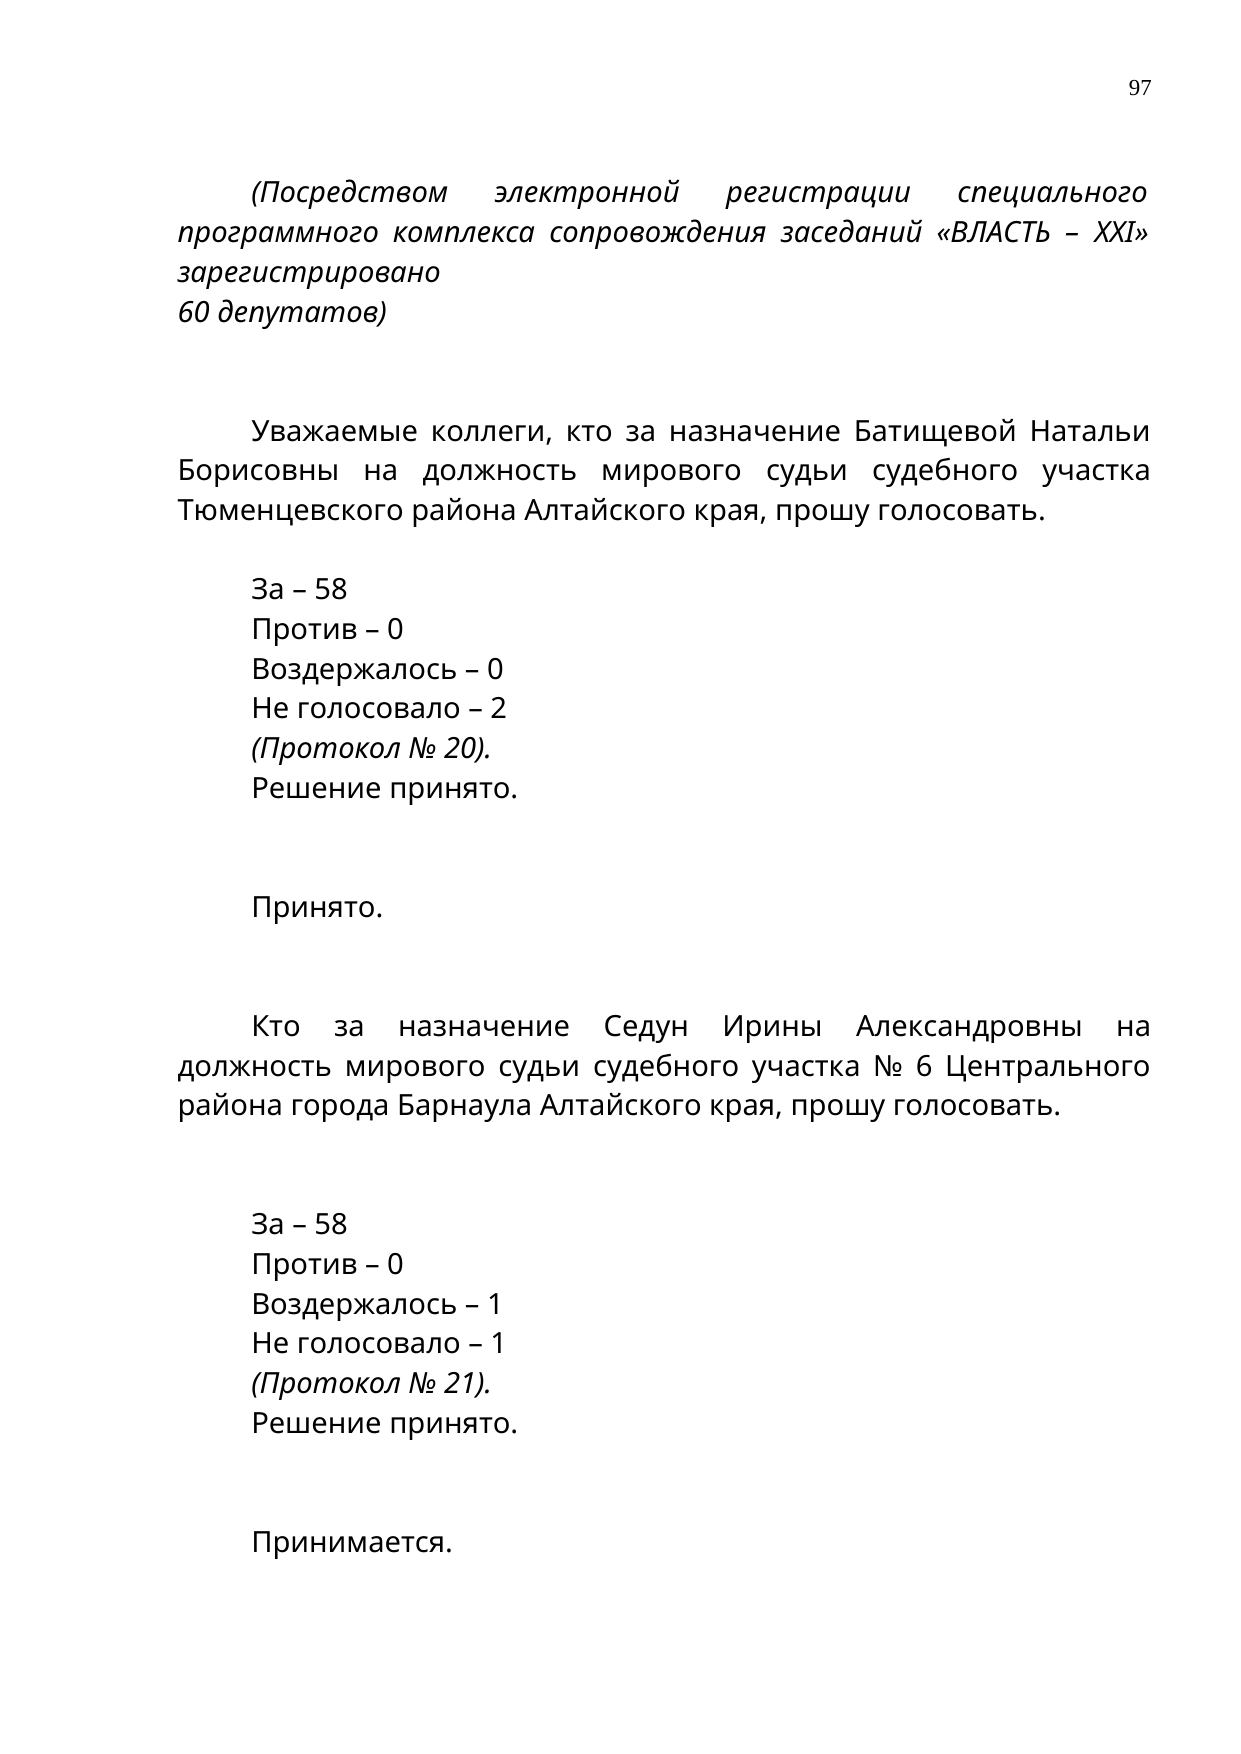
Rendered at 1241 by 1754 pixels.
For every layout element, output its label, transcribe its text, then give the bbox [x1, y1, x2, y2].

text Не голосовало – 1 [177, 1323, 1152, 1362]
text Принимается. [177, 1521, 1152, 1561]
text Уважаемые коллеги, кто за назначение Батищевой Натальи Борисовны на должность мирового судьи судебного участка Тюменцевского района Алтайского края, прошу голосовать. [177, 410, 1152, 529]
text За – 58 [177, 569, 1152, 608]
text Кто за назначение Седун Ирины Александровны на должность мирового судьи судебного участка № 6 Центрального района города Барнаула Алтайского края, прошу голосовать. [177, 1005, 1152, 1124]
text Против – 0 [177, 608, 1152, 648]
text Воздержалось – 1 [177, 1283, 1152, 1323]
text (Протокол № 20). [177, 727, 1152, 767]
text Решение принято. [177, 767, 1152, 807]
text За – 58 [177, 1204, 1152, 1243]
text Воздержалось – 0 [177, 648, 1152, 688]
text Принято. [177, 886, 1152, 926]
text Не голосовало – 2 [177, 688, 1152, 727]
text (Посредством электронной регистрации специального программного комплекса сопровождения заседаний «ВЛАСТЬ – XXI» зарегистрировано 60 депутатов) [177, 172, 1152, 331]
text Решение принято. [177, 1402, 1152, 1442]
text (Протокол № 21). [177, 1362, 1152, 1402]
text Против – 0 [177, 1243, 1152, 1283]
